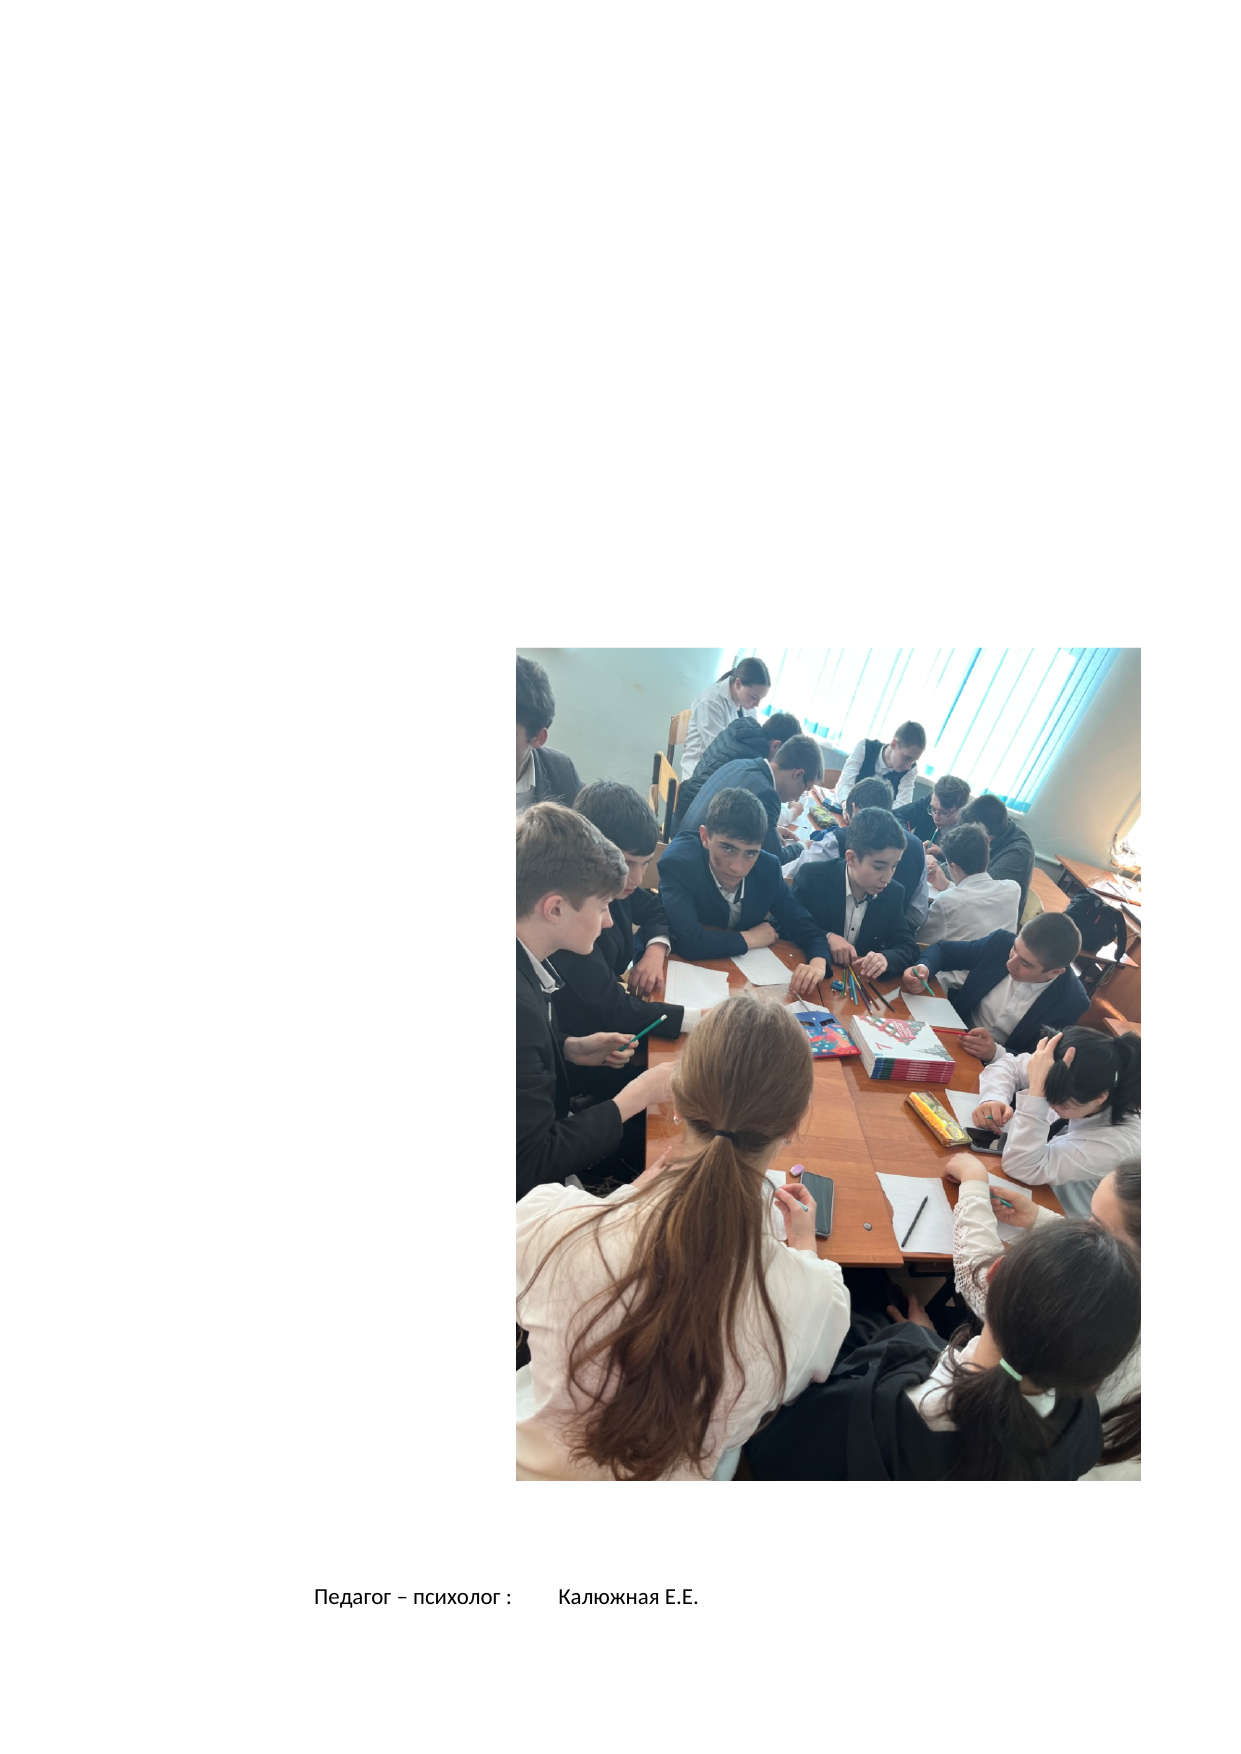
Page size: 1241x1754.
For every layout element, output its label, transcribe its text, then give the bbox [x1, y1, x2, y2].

picture [516, 649, 1141, 1480]
text Педагог – психолог : Калюжная Е.Е. [133, 1582, 1226, 1610]
